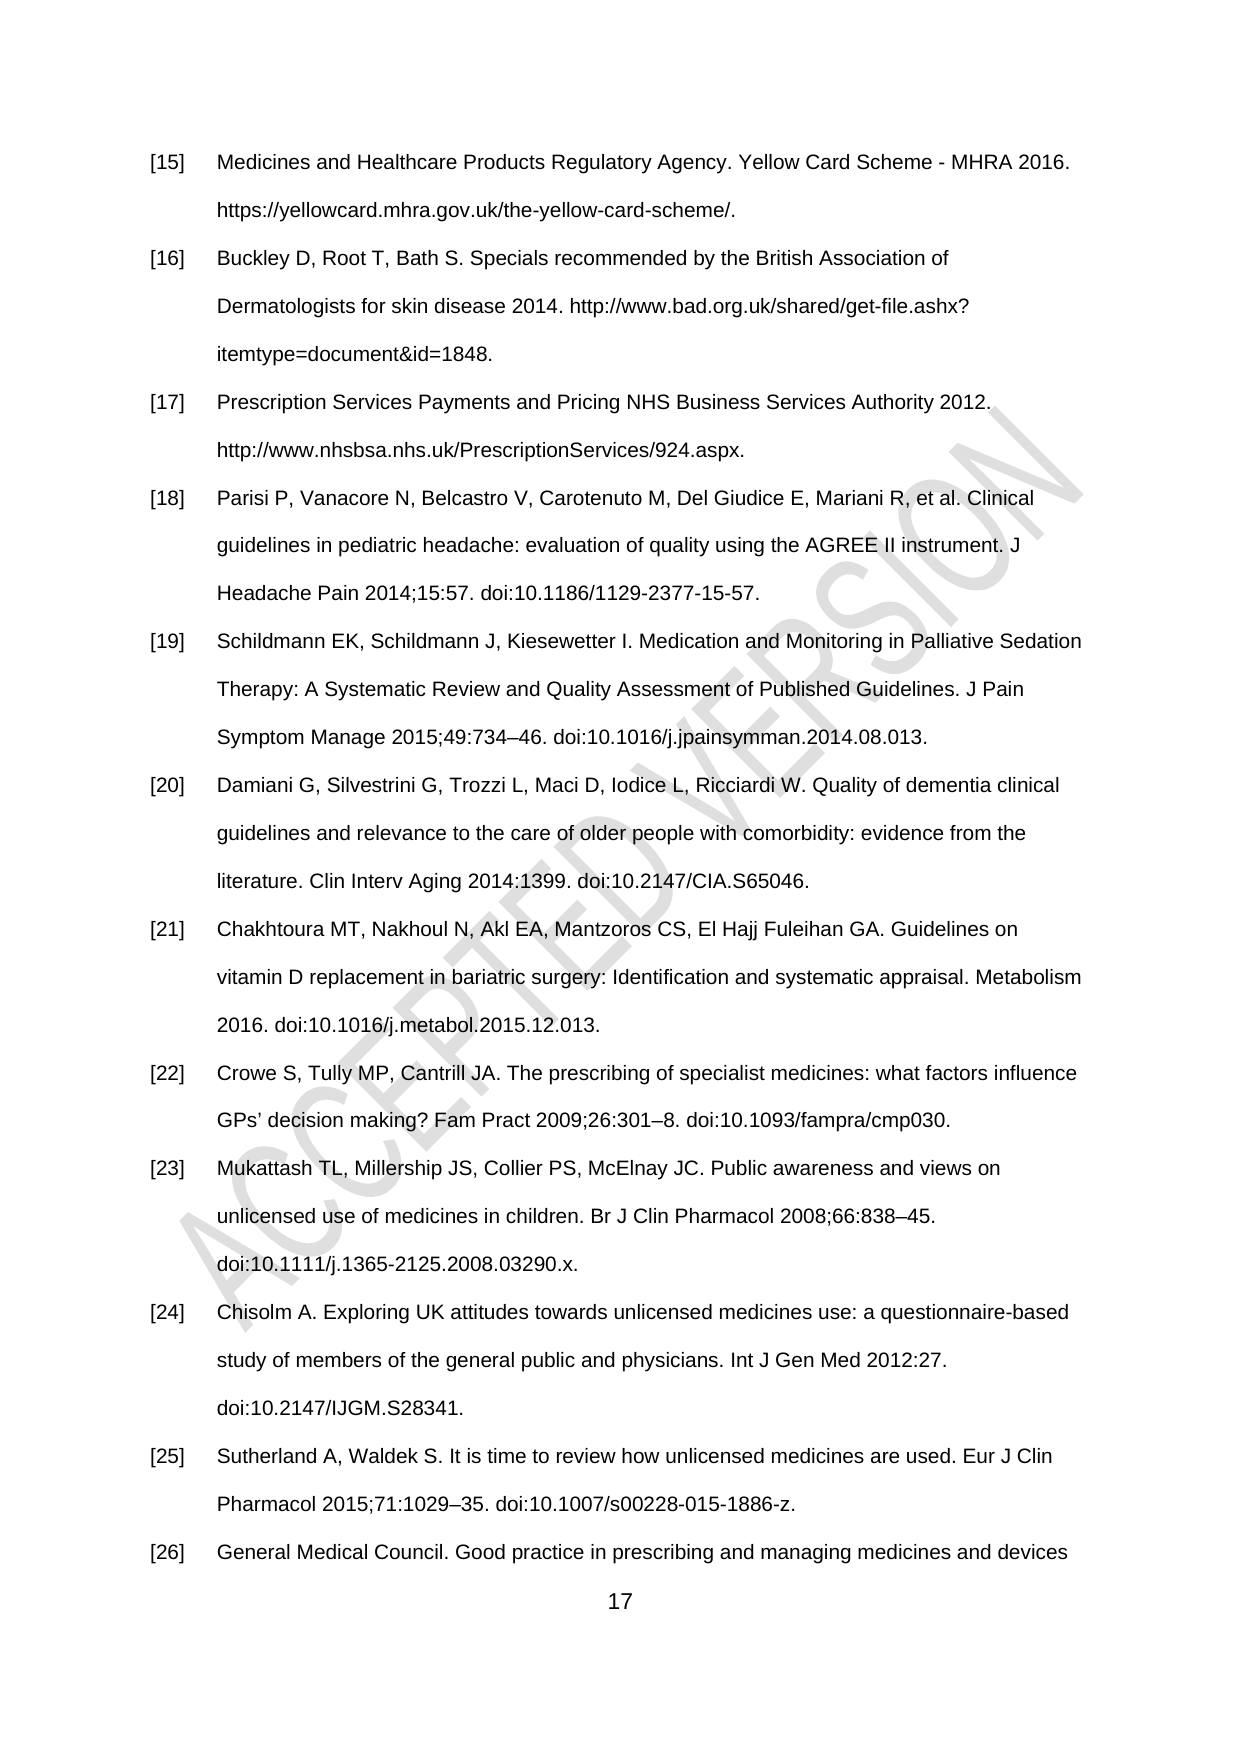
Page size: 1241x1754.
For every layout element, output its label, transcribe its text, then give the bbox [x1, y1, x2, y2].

text [19] Schildmann EK, Schildmann J, Kiesewetter I. Medication and Monitoring in Palliative Sedation Therapy: A Systematic Review and Quality Assessment of Published Guidelines. J Pain Symptom Manage 2015;49:734–46. doi:10.1016/j.jpainsymman.2014.08.013. [150, 629, 1090, 749]
text [23] Mukattash TL, Millership JS, Collier PS, McElnay JC. Public awareness and views on unlicensed use of medicines in children. Br J Clin Pharmacol 2008;66:838–45. doi:10.1111/j.1365-2125.2008.03290.x. [150, 1156, 1090, 1276]
text [18] Parisi P, Vanacore N, Belcastro V, Carotenuto M, Del Giudice E, Mariani R, et al. Clinical guidelines in pediatric headache: evaluation of quality using the AGREE II instrument. J Headache Pain 2014;15:57. doi:10.1186/1129-2377-15-57. [150, 485, 1090, 605]
text [24] Chisolm A. Exploring UK attitudes towards unlicensed medicines use: a questionnaire-based study of members of the general public and physicians. Int J Gen Med 2012:27. doi:10.2147/IJGM.S28341. [150, 1300, 1090, 1420]
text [150, 1539, 1090, 1563]
text [25] Sutherland A, Waldek S. It is time to review how unlicensed medicines are used. Eur J Clin Pharmacol 2015;71:1029–35. doi:10.1007/s00228-015-1886-z. [150, 1444, 1090, 1516]
text [16] Buckley D, Root T, Bath S. Specials recommended by the British Association of Dermatologists for skin disease 2014. http://www.bad.org.uk/shared/get-file.ashx?itemtype=document&id=1848. [150, 246, 1090, 366]
text [22] Crowe S, Tully MP, Cantrill JA. The prescribing of specialist medicines: what factors influence GPs’ decision making? Fam Pract 2009;26:301–8. doi:10.1093/fampra/cmp030. [150, 1060, 1090, 1132]
text [17] Prescription Services Payments and Pricing NHS Business Services Authority 2012. http://www.nhsbsa.nhs.uk/PrescriptionServices/924.aspx. [150, 389, 1090, 461]
text [20] Damiani G, Silvestrini G, Trozzi L, Maci D, Iodice L, Ricciardi W. Quality of dementia clinical guidelines and relevance to the care of older people with comorbidity: evidence from the literature. Clin Interv Aging 2014:1399. doi:10.2147/CIA.S65046. [150, 773, 1090, 893]
text [21] Chakhtoura MT, Nakhoul N, Akl EA, Mantzoros CS, El Hajj Fuleihan GA. Guidelines on vitamin D replacement in bariatric surgery: Identification and systematic appraisal. Metabolism 2016. doi:10.1016/j.metabol.2015.12.013. [150, 917, 1090, 1036]
text [15] Medicines and Healthcare Products Regulatory Agency. Yellow Card Scheme - MHRA 2016. https://yellowcard.mhra.gov.uk/the-yellow-card-scheme/. [150, 150, 1090, 222]
